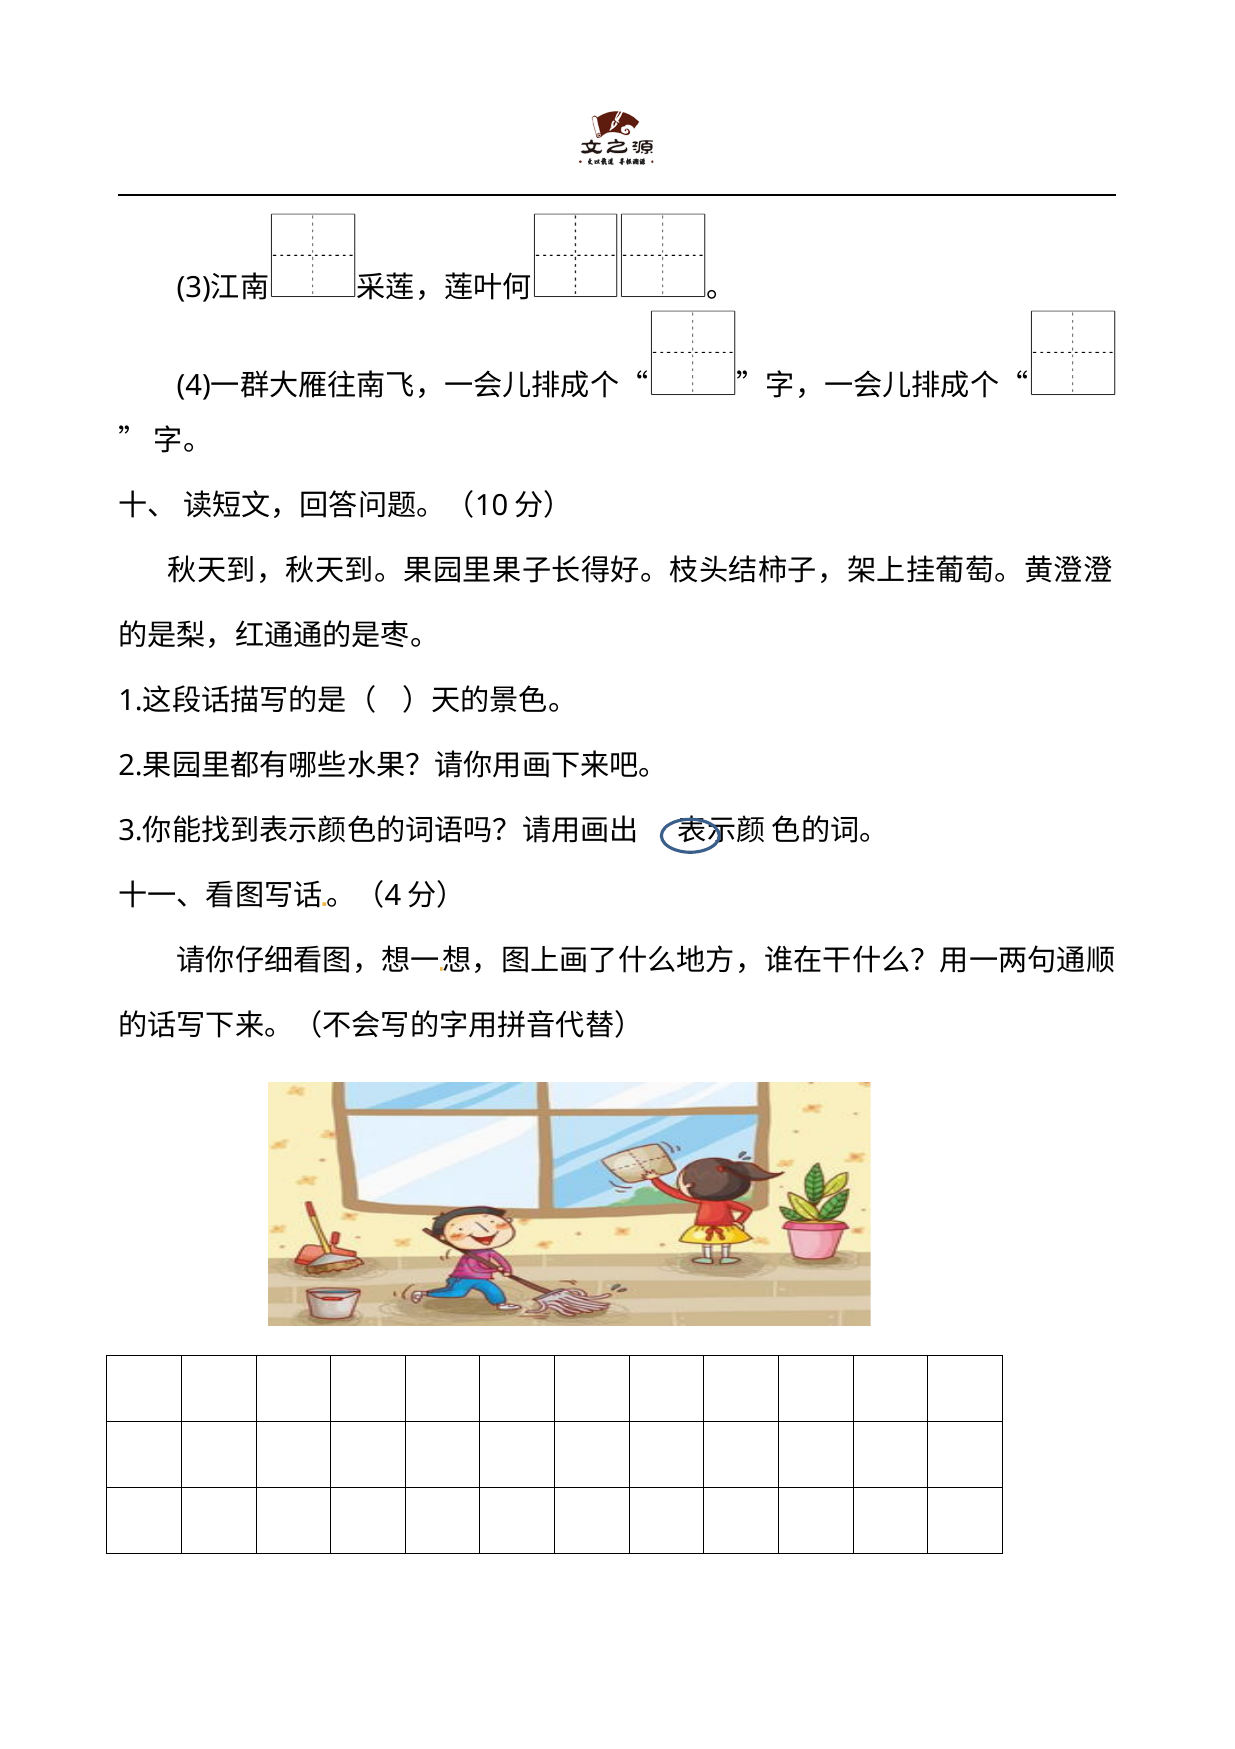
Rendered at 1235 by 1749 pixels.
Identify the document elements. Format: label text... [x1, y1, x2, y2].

table_cell [704, 1488, 778, 1553]
text (3)江南采莲，莲叶何。 [118, 210, 1116, 308]
table_cell [555, 1488, 629, 1553]
table_cell [107, 1488, 181, 1553]
picture [268, 1082, 871, 1326]
table_cell [406, 1488, 479, 1553]
text (4)一群大雁往南飞，一会儿排成个“”字，一会儿排成个“” 字。 [118, 308, 1116, 470]
table_header [704, 1356, 778, 1421]
text 请你仔细看图，想一想，图上画了什么地方，谁在干什么？用一两句通顺的话写下来。（不会写的字用拼音代替） [118, 925, 1116, 1055]
table_cell [182, 1422, 256, 1487]
table_cell [854, 1422, 927, 1487]
list 这段话描写的是（ ）天的景色。 [118, 665, 1116, 730]
table_cell [480, 1488, 554, 1553]
table_header [331, 1356, 405, 1421]
table_cell [704, 1422, 778, 1487]
table_cell [257, 1422, 330, 1487]
picture [540, 88, 695, 193]
picture [1028, 307, 1117, 396]
table_cell [406, 1422, 479, 1487]
table_cell [928, 1488, 1002, 1553]
list 果园里都有哪些水果？请你用画下来吧。 [118, 730, 1116, 795]
text 十一、看图写话。（4分） [118, 860, 1116, 925]
table_header [480, 1356, 554, 1421]
text 十、 读短文，回答问题。（10分） [118, 470, 1116, 535]
table_header [854, 1356, 927, 1421]
table_cell [480, 1422, 554, 1487]
table_header [928, 1356, 1002, 1421]
table_cell [854, 1488, 927, 1553]
table_header [182, 1356, 256, 1421]
table_cell [630, 1422, 703, 1487]
table_cell [107, 1422, 181, 1487]
picture [648, 307, 737, 396]
table_cell [555, 1422, 629, 1487]
picture [531, 210, 707, 298]
table_cell [182, 1488, 256, 1553]
table_cell [630, 1488, 703, 1553]
text 秋天到，秋天到。果园里果子长得好。枝头结柿子，架上挂葡萄。黄澄澄的是梨，红通通的是枣。 [118, 535, 1116, 665]
picture [268, 210, 357, 298]
table_header [555, 1356, 629, 1421]
table_cell [331, 1488, 405, 1553]
list 你能找到表示颜色的词语吗？请用画出 表示颜 色的词。 [118, 795, 1116, 860]
table_cell [779, 1422, 853, 1487]
table_header [406, 1356, 479, 1421]
table_cell [257, 1488, 330, 1553]
table_cell [779, 1488, 853, 1553]
table_header [630, 1356, 703, 1421]
table_header [257, 1356, 330, 1421]
table_header [779, 1356, 853, 1421]
table_cell [331, 1422, 405, 1487]
table_header [107, 1356, 181, 1421]
table_cell [928, 1422, 1002, 1487]
